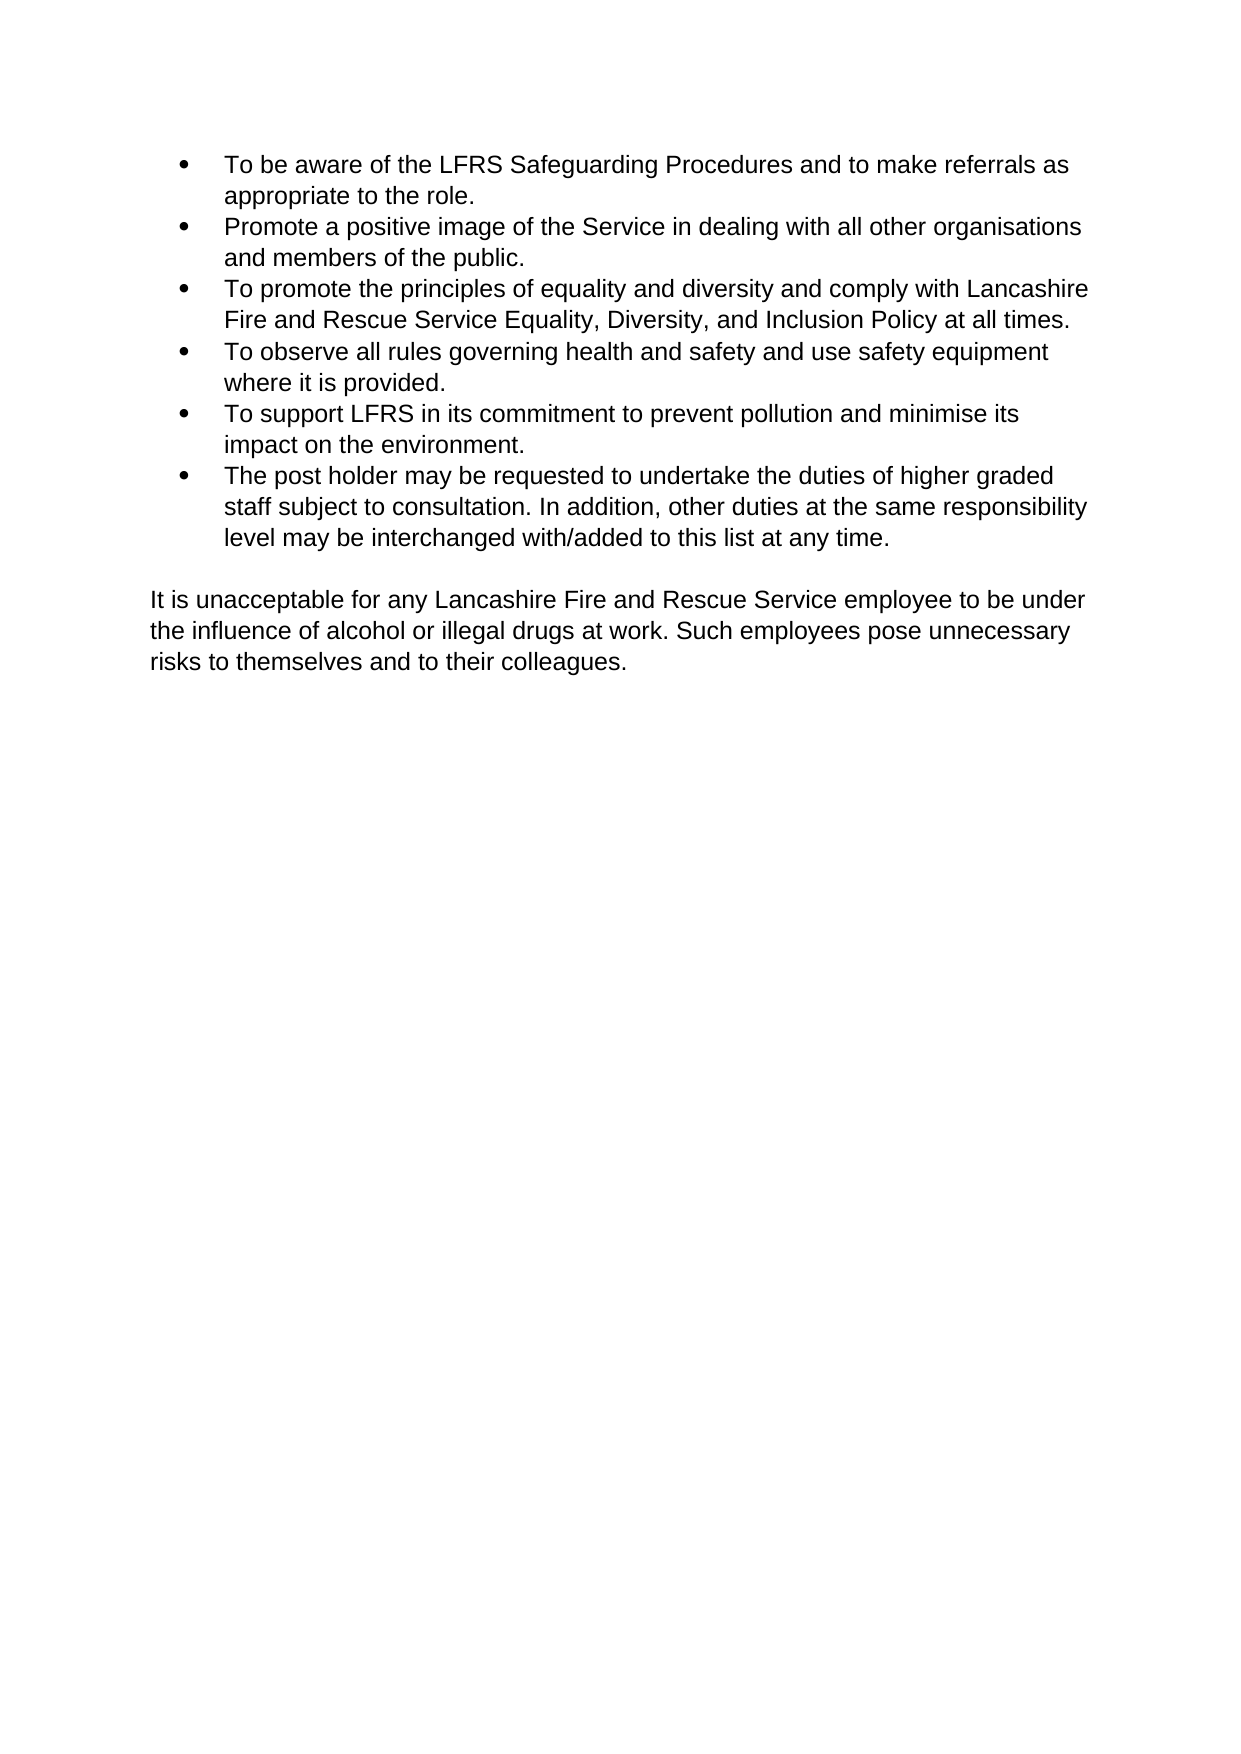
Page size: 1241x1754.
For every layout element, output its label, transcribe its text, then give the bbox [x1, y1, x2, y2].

list Promote a positive image of the Service in dealing with all other organisations and members of the public. [179, 212, 1090, 272]
list To promote the principles of equality and diversity and comply with Lancashire Fire and Rescue Service Equality, Diversity, and Inclusion Policy at all times. [179, 274, 1090, 334]
list The post holder may be requested to undertake the duties of higher graded staff subject to consultation. In addition, other duties at the same responsibility level may be interchanged with/added to this list at any time. [179, 461, 1090, 552]
list It is unacceptable for any Lancashire Fire and Rescue Service employee to be under the influence of alcohol or illegal drugs at work. Such employees pose unnecessary risks to themselves and to their colleagues. [150, 585, 1090, 676]
list To observe all rules governing health and safety and use safety equipment where it is provided. [179, 337, 1090, 396]
list To support LFRS in its commitment to prevent pollution and minimise its impact on the environment. [179, 399, 1090, 459]
list To be aware of the LFRS Safeguarding Procedures and to make referrals as appropriate to the role. [179, 150, 1090, 210]
